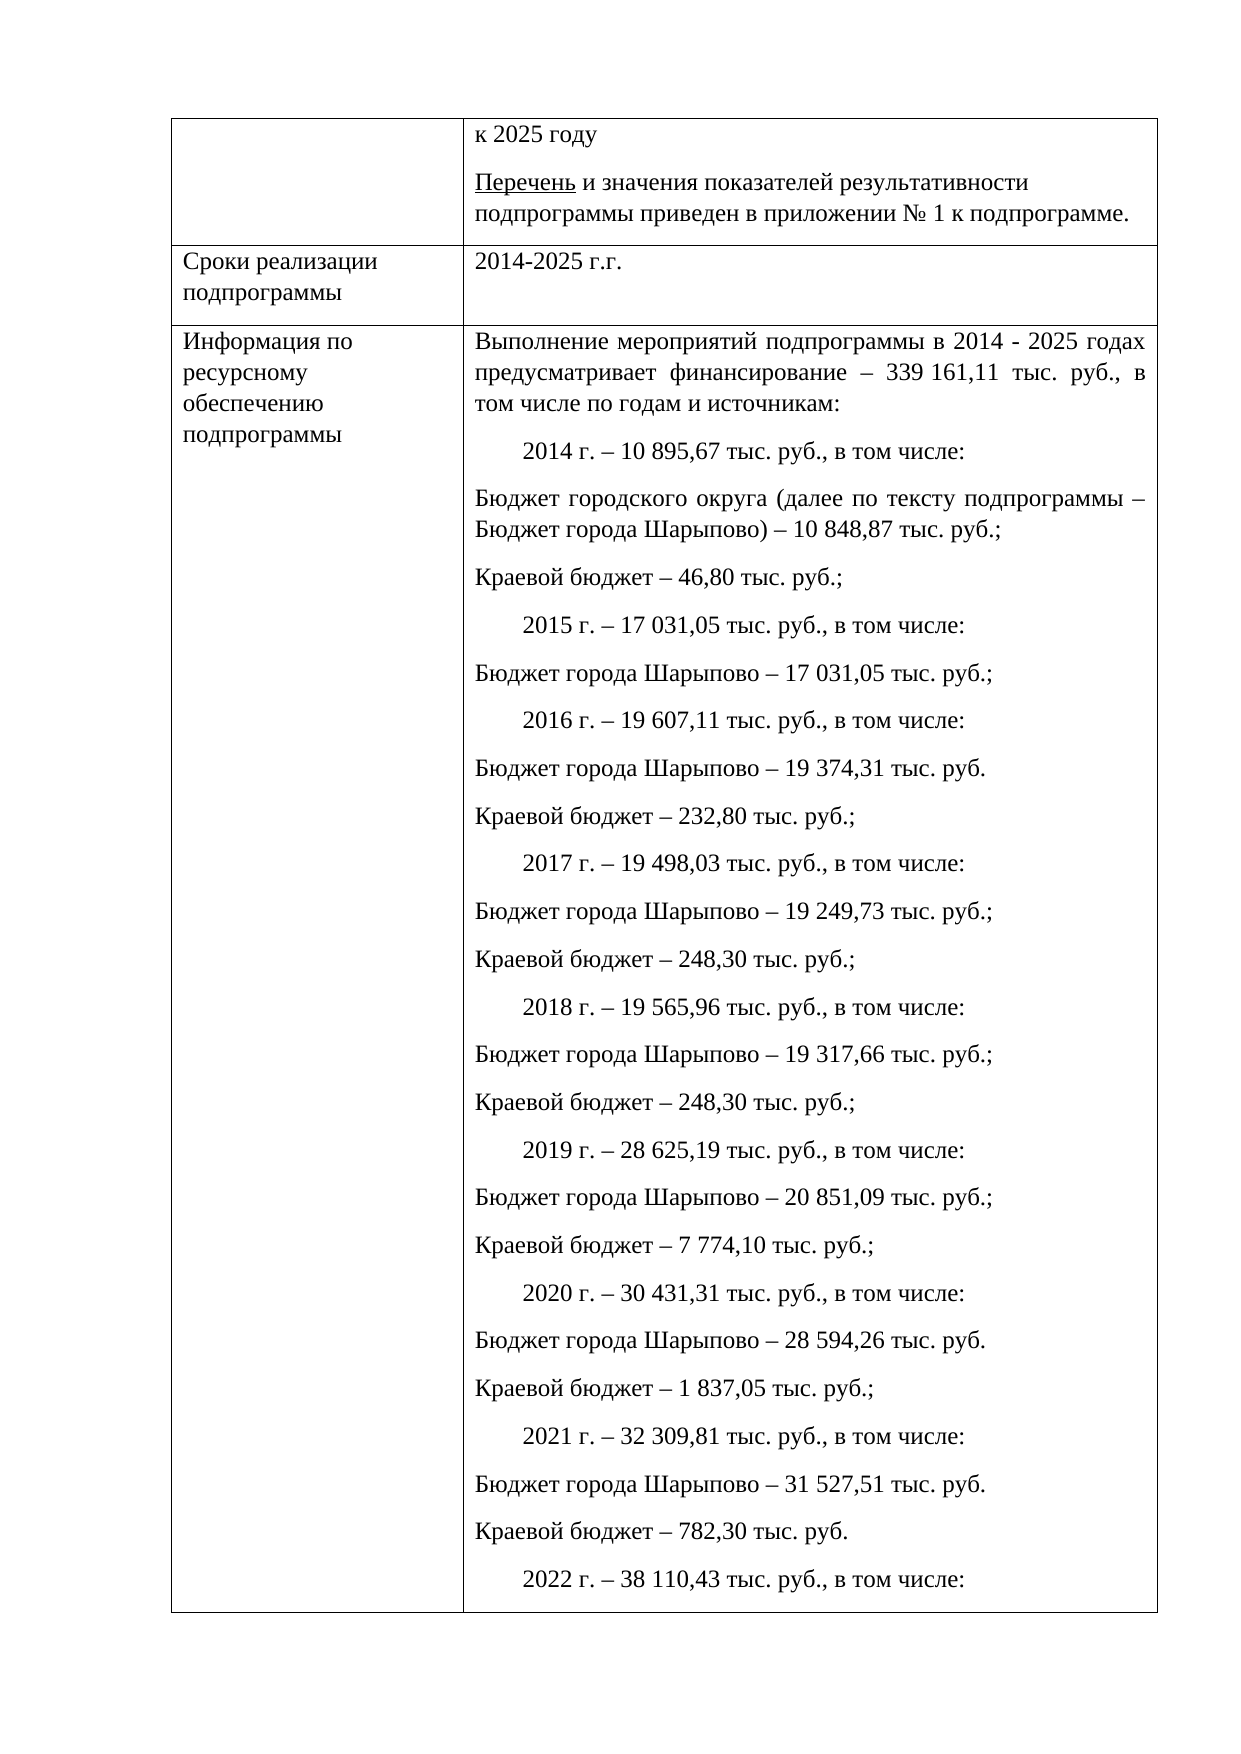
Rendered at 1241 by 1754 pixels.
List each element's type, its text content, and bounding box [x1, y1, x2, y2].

table_cell 2014-2025 г.г. [464, 246, 1157, 325]
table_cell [464, 326, 1157, 1612]
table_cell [172, 119, 463, 245]
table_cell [464, 119, 1157, 245]
table_cell Сроки реализации подпрограммы [172, 246, 463, 325]
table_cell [172, 326, 463, 1612]
